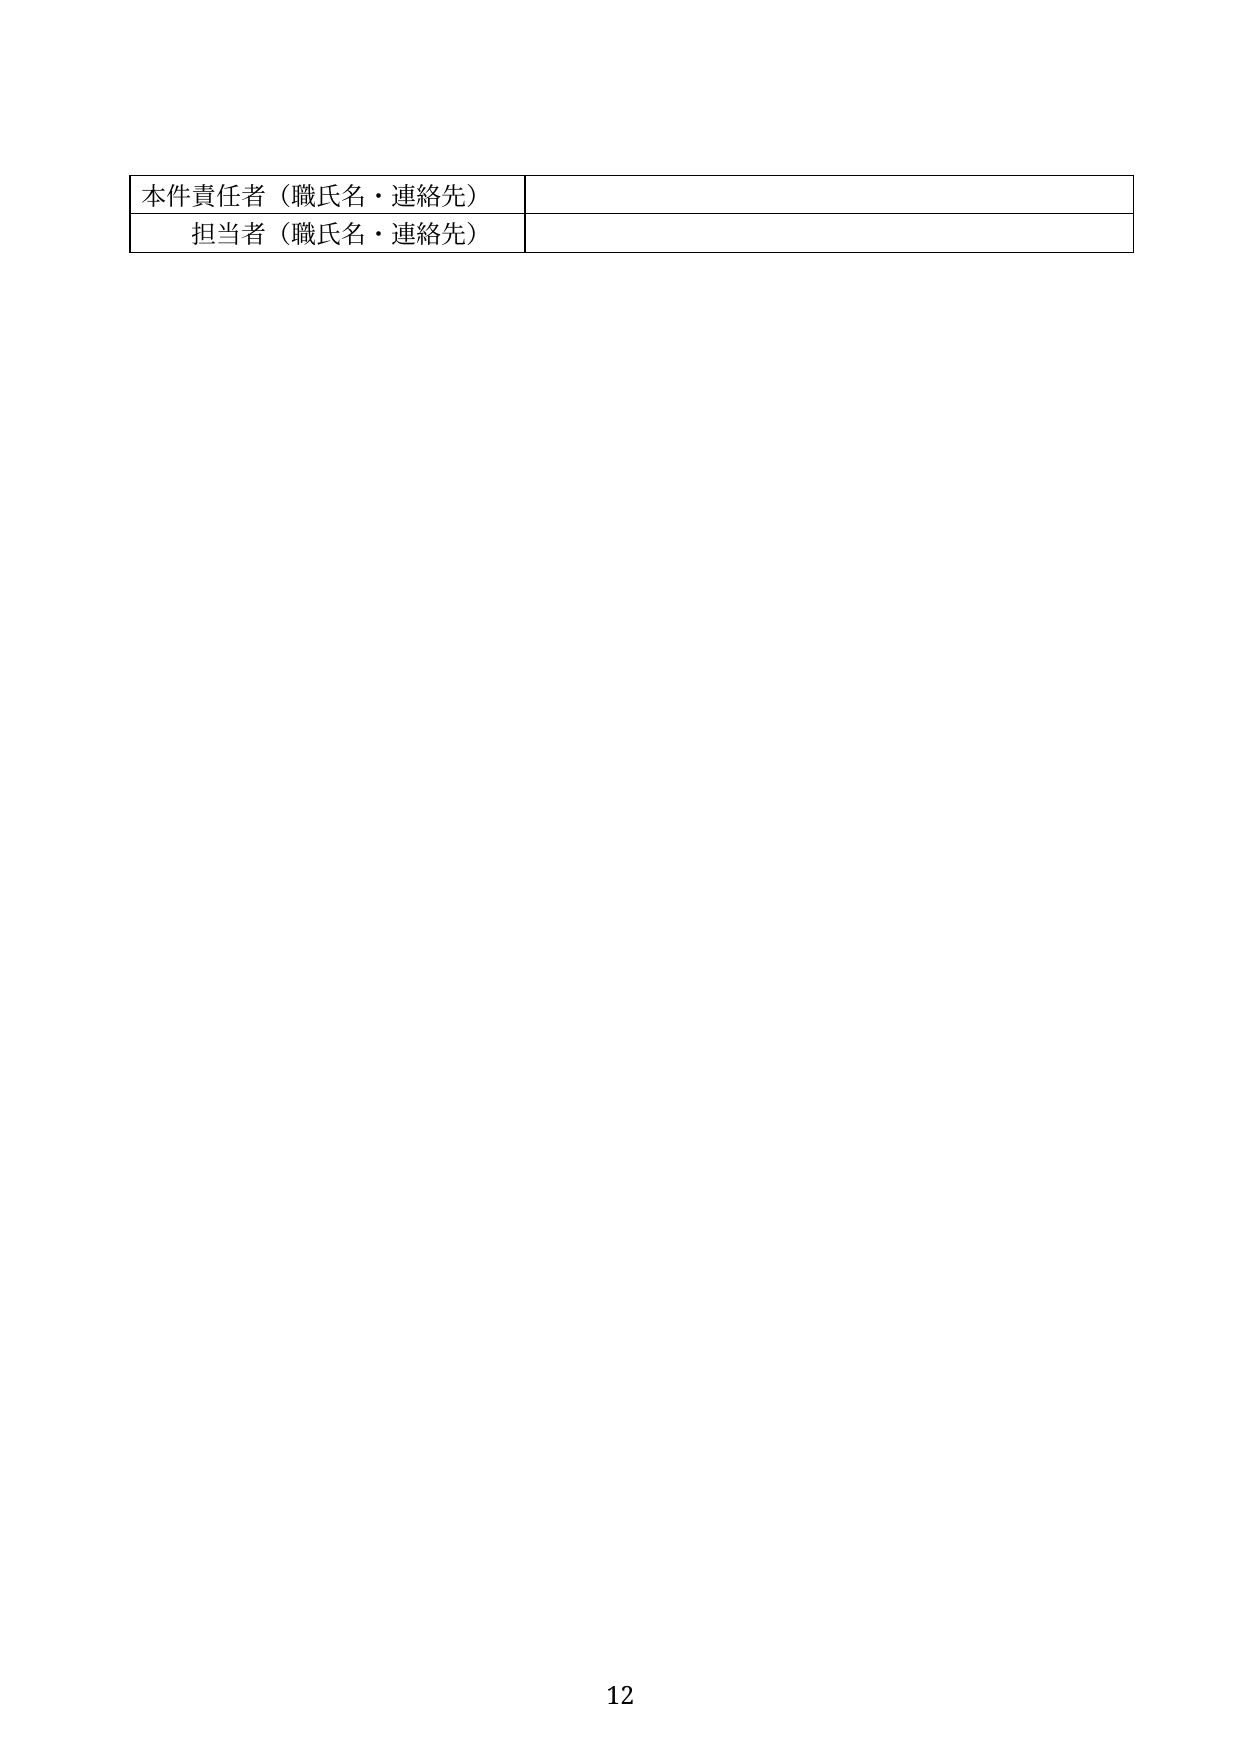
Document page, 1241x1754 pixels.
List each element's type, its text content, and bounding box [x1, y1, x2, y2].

table_header [526, 176, 1133, 213]
table_header 本件責任者（職氏名・連絡先） [131, 176, 524, 213]
table_cell 担当者（職氏名・連絡先） [131, 214, 524, 252]
table_cell [526, 214, 1133, 252]
